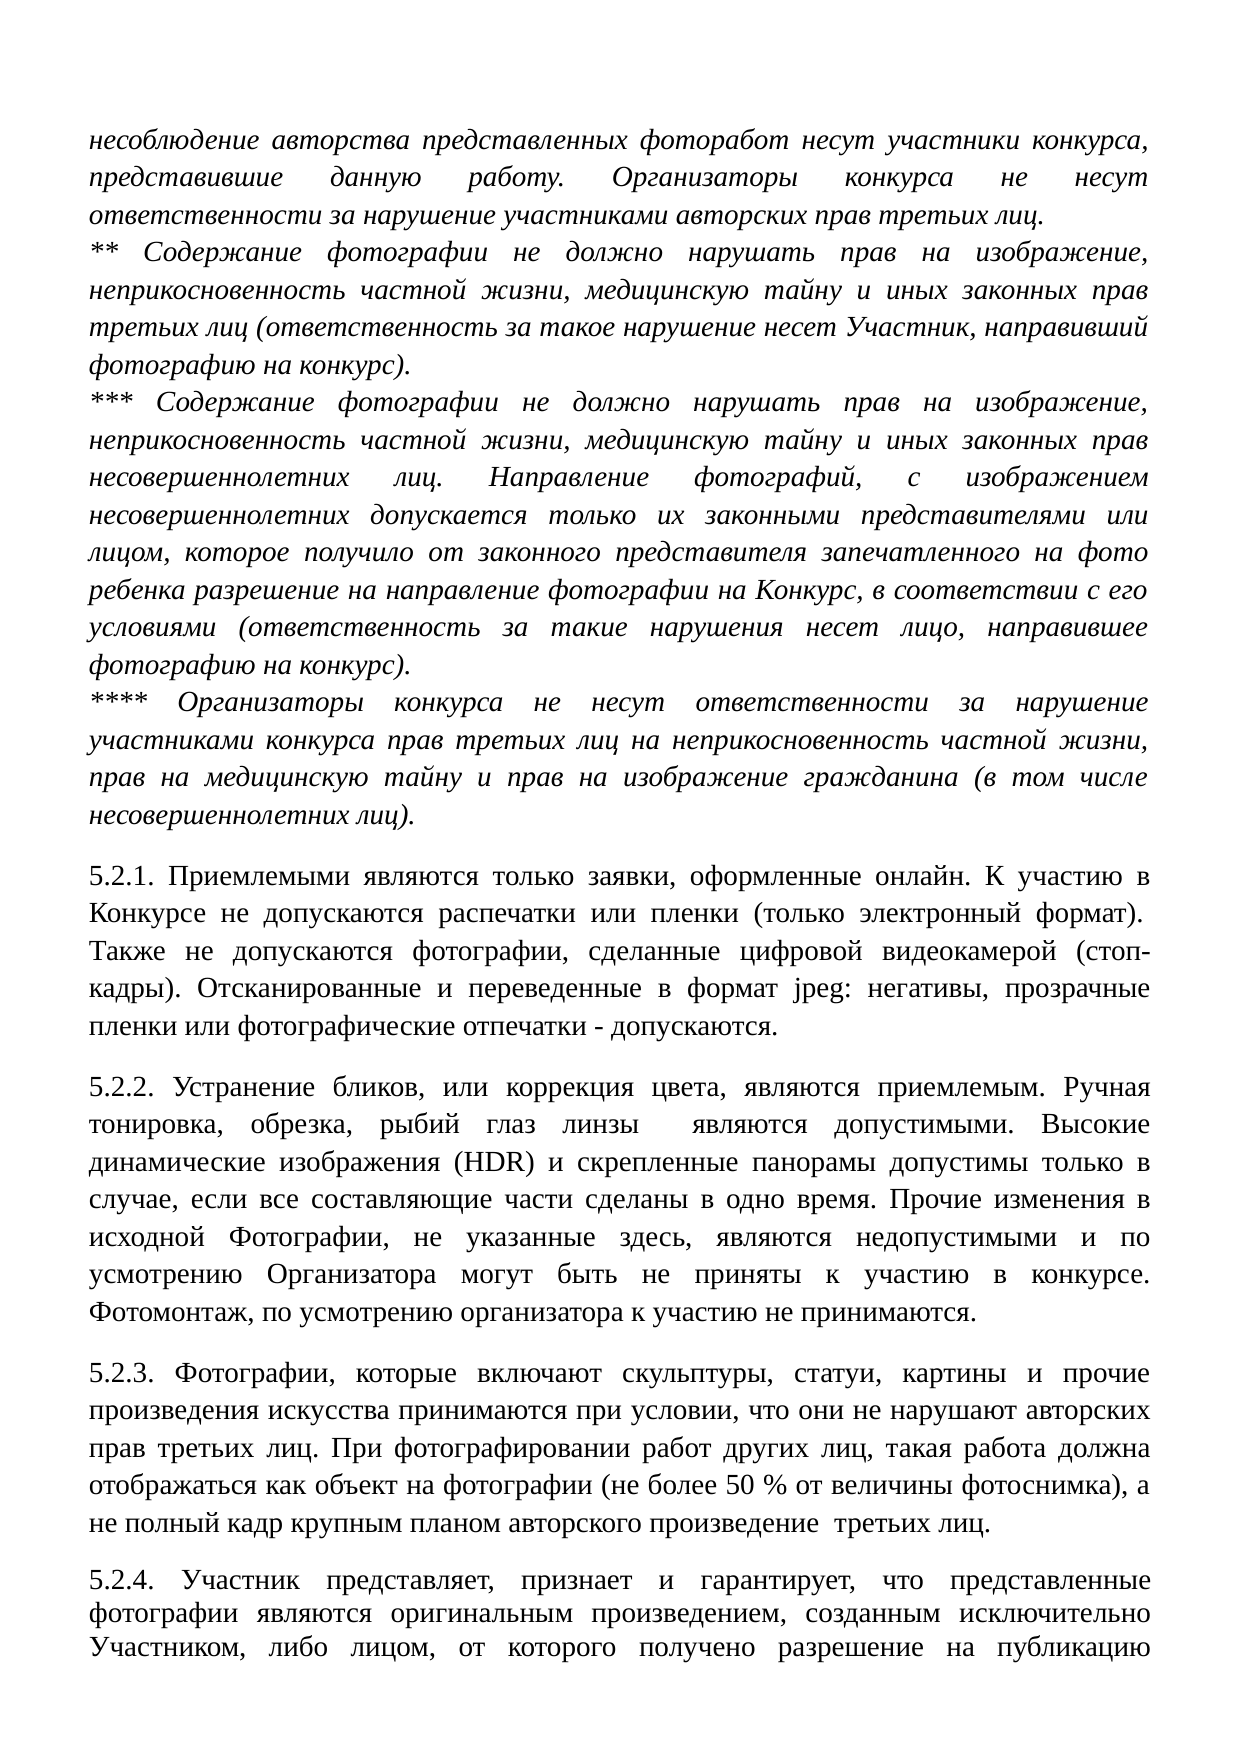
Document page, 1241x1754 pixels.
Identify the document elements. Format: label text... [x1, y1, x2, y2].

text 5.2.1. Приемлемыми являются только заявки, оформленные онлайн. К участию в Конкурсе не допускаются распечатки или пленки (только электронный формат). Также не допускаются фотографии, сделанные цифровой видеокамерой (стоп-кадры). Отсканированные и переведенные в формат jpeg: негативы, прозрачные пленки или фотографические отпечатки - допускаются. [89, 854, 1152, 1042]
text 5.2.2. Устранение бликов, или коррекция цвета, являются приемлемым. Ручная тонировка, обрезка, рыбий глаз линзы являются допустимыми. Высокие динамические изображения (HDR) и скрепленные панорамы допустимы только в случае, если все составляющие части сделаны в одно время. Прочие изменения в исходной Фотографии, не указанные здесь, являются недопустимыми и по усмотрению Организатора могут быть не приняты к участию в конкурсе. Фотомонтаж, по усмотрению организатора к участию не принимаются. [89, 1065, 1152, 1327]
text ** Содержание фотографии не должно нарушать прав на изображение, неприкосновенность частной жизни, медицинскую тайну и иных законных прав третьих лиц (ответственность за такое нарушение несет Участник, направивший фотографию на конкурс). [89, 231, 1152, 381]
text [89, 1562, 1152, 1662]
text *** Содержание фотографии не должно нарушать прав на изображение, неприкосновенность частной жизни, медицинскую тайну и иных законных прав несовершеннолетних лиц. Направление фотографий, с изображением несовершеннолетних допускается только их законными представителями или лицом, которое получило от законного представителя запечатленного на фото ребенка разрешение на направление фотографии на Конкурс, в соответствии с его условиями (ответственность за такие нарушения несет лицо, направившее фотографию на конкурс). [89, 381, 1152, 681]
text 5.2.3. Фотографии, которые включают скульптуры, статуи, картины и прочие произведения искусства принимаются при условии, что они не нарушают авторских прав третьих лиц. При фотографировании работ других лиц, такая работа должна отображаться как объект на фотографии (не более 50 % от величины фотоснимка), а не полный кадр крупным планом авторского произведение третьих лиц. [89, 1351, 1152, 1538]
text **** Организаторы конкурса не несут ответственности за нарушение участниками конкурса прав третьих лиц на неприкосновенность частной жизни, прав на медицинскую тайну и прав на изображение гражданина (в том числе несовершеннолетних лиц). [89, 681, 1152, 831]
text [89, 118, 1152, 231]
